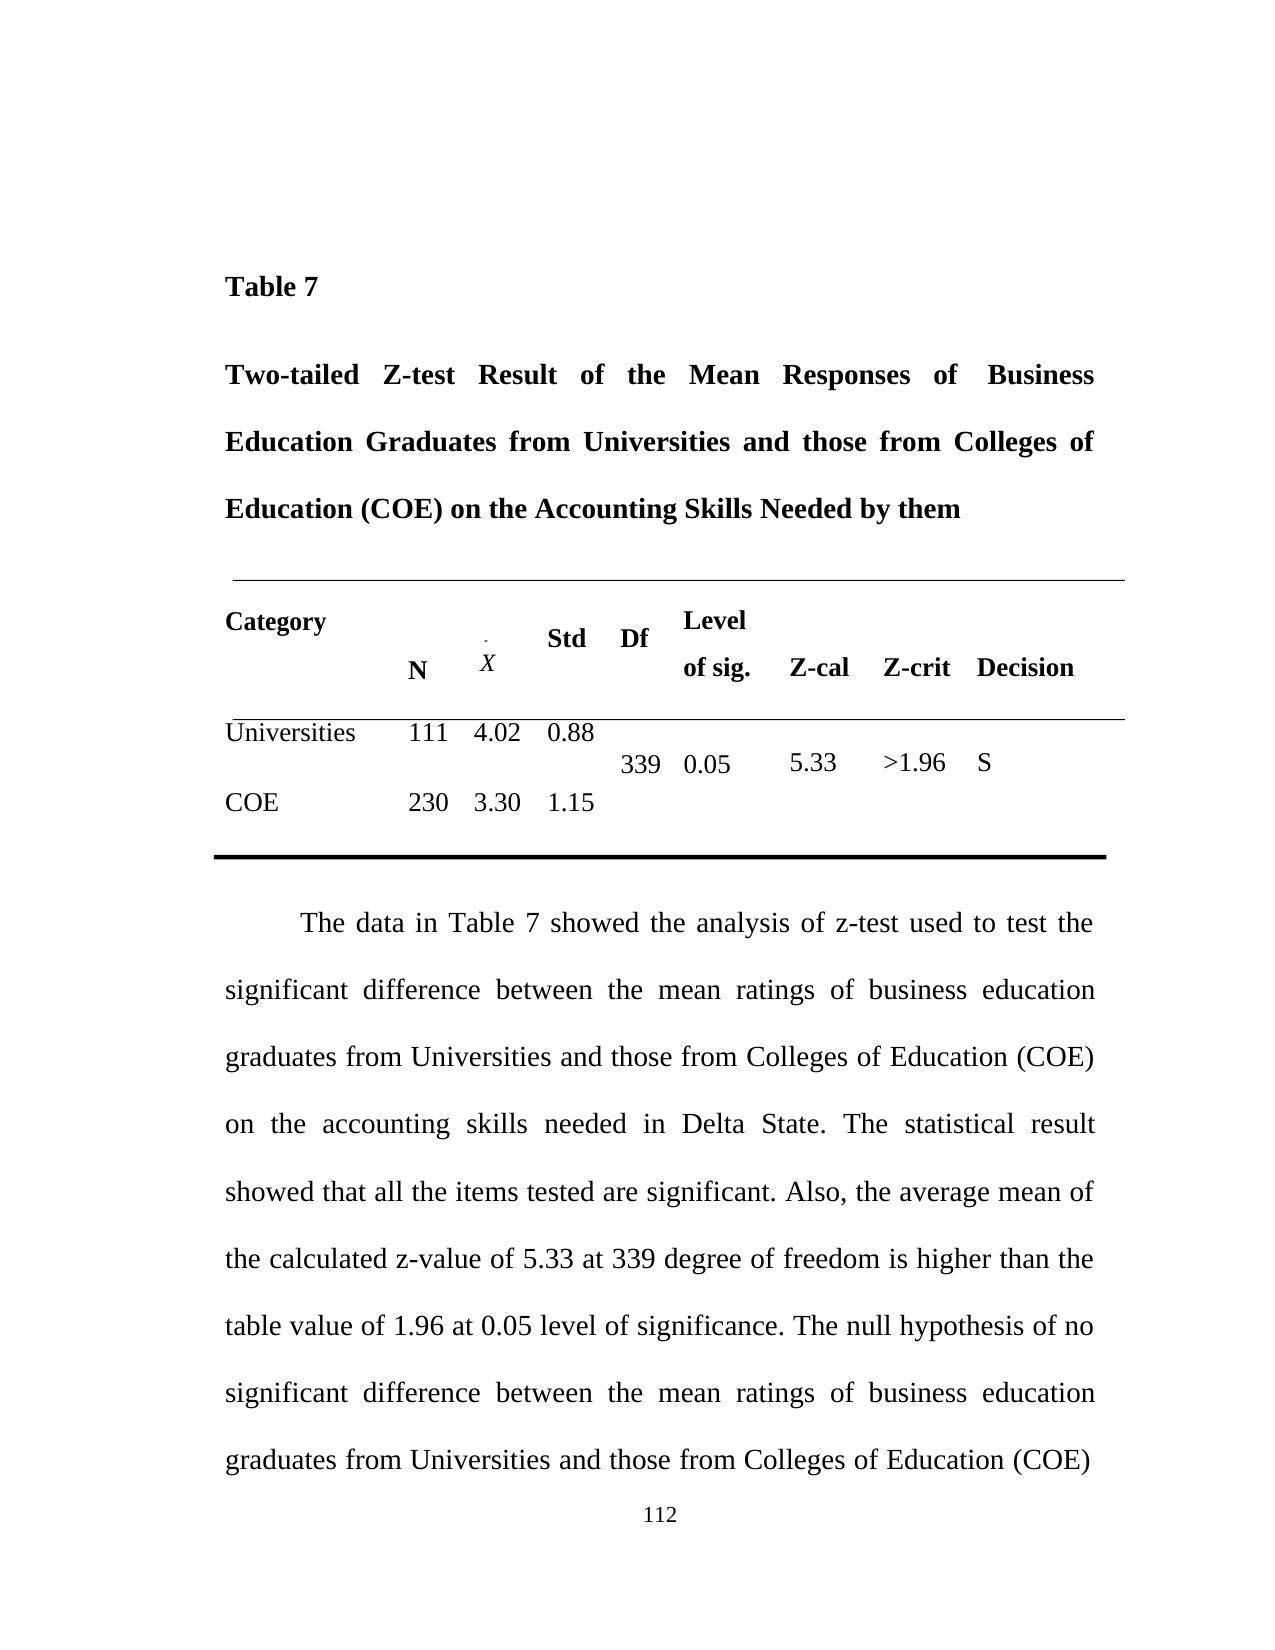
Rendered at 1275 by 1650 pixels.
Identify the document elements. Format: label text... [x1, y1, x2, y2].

text 339 0.05 5.33 >1.96 S [620, 747, 1225, 778]
text Level [683, 605, 1225, 635]
text of sig. Z-cal Z-crit Decision [683, 651, 1225, 682]
text Category [225, 605, 331, 636]
subtitle Table 7 [225, 269, 1225, 303]
text COE 230 3.30 1.15 [225, 787, 1225, 818]
list Std Df [484, 629, 649, 653]
text N X [408, 653, 649, 676]
text The data in Table 7 showed the analysis of z-test used to test the significant difference between the mean ratings of business education graduates from Universities and those from Colleges of Education (COE) on the accounting skills needed in Delta State. The statistical result showed that all the items tested are significant. Also, the average mean of the calculated z-value of 5.33 at 339 degree of freedom is higher than the table value of 1.96 at 0.05 level of significance. The null hypothesis of no significant difference between the mean ratings of business education graduates from Universities and those from Colleges of Education (COE) [225, 905, 1095, 1476]
text Two-tailed Z-test Result of the Mean Responses of Business Education Graduates from Universities and those from Colleges of Education (COE) on the Accounting Skills Needed by them [225, 357, 1095, 524]
text Universities 111 4.02 0.88 [225, 721, 1225, 747]
